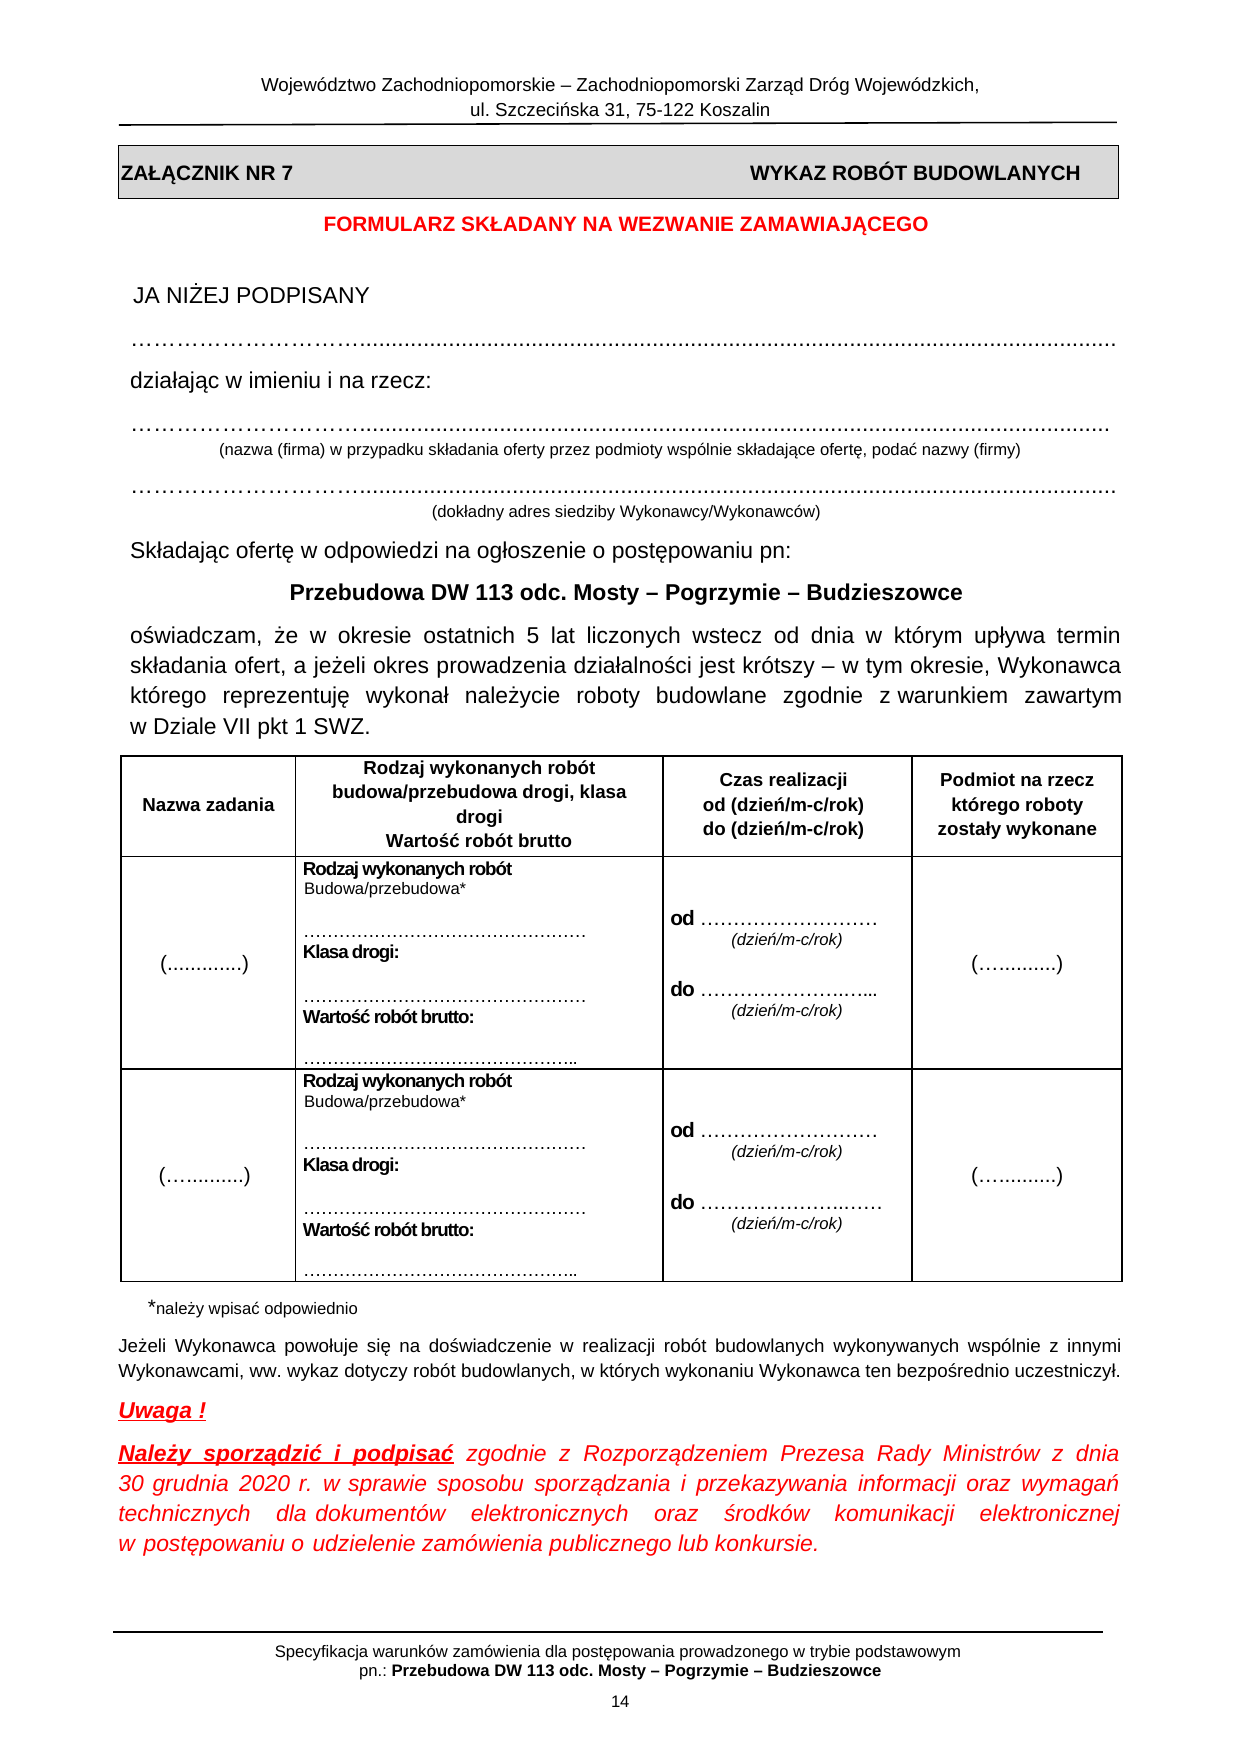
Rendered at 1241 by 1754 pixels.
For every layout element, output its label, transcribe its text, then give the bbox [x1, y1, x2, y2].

text *należy wpisać odpowiednio [118, 1295, 1122, 1319]
text (nazwa (firma) w przypadku składania oferty przez podmioty wspólnie składające ofertę, podać nazwy (firmy) [118, 440, 1122, 459]
text działając w imieniu i na rzecz: [130, 367, 1122, 394]
text (dokładny adres siedziby Wykonawcy/Wykonawców) [130, 502, 1122, 521]
table_cell (…..........) [913, 1070, 1121, 1281]
text Składając ofertę w odpowiedzi na ogłoszenie o postępowaniu pn: [130, 537, 1122, 563]
table_header Podmiot na rzecz którego roboty zostały wykonane [913, 757, 1121, 856]
table_cell od ……………………… (dzień/m-c/rok) do ………………….…... (dzień/m-c/rok) [664, 857, 911, 1068]
table_cell (.............) [122, 857, 295, 1068]
text FORMULARZ SKŁADANY NA WEZWANIE ZAMAWIAJĄCEGO [130, 212, 1122, 236]
text JA NIŻEJ PODPISANY [118, 282, 1122, 308]
table_header Czas realizacji od (dzień/m-c/rok) do (dzień/m-c/rok) [664, 757, 911, 856]
text Jeżeli Wykonawca powołuje się na doświadczenie w realizacji robót budowlanych wykonywanych wspólnie z innymi Wykonawcami, ww. wykaz dotyczy robót budowlanych, w których wykonaniu Wykonawca ten bezpośrednio uczestniczył. [118, 1335, 1122, 1381]
text …………………………....................................................................................................................... [130, 472, 1122, 498]
text oświadczam, że w okresie ostatnich 5 lat liczonych wstecz od dnia w którym upływa termin składania ofert, a jeżeli okres prowadzenia działalności jest krótszy – w tym okresie, Wykonawca którego reprezentuję wykonał należycie roboty budowlane zgodnie z warunkiem zawartym w Dziale VII pkt 1 SWZ. [130, 622, 1122, 739]
table_header Nazwa zadania [122, 757, 295, 856]
text Uwaga ! [118, 1397, 1122, 1423]
text Należy sporządzić i podpisać zgodnie z Rozporządzeniem Prezesa Rady Ministrów z dnia 30 grudnia 2020 r. w sprawie sposobu sporządzania i przekazywania informacji oraz wymagań technicznych dla dokumentów elektronicznych oraz środków komunikacji elektronicznej w postępowaniu o udzielenie zamówienia publicznego lub konkursie. [118, 1439, 1122, 1556]
text …………………………...................................................................................................................... [130, 410, 1122, 436]
table_cell (…..........) [122, 1070, 295, 1281]
table_cell (…..........) [913, 857, 1121, 1068]
table_cell od ……………………… (dzień/m-c/rok) do ………………….…… (dzień/m-c/rok) [664, 1070, 911, 1281]
table_header ZAŁĄCZNIK NR 7 WYKAZ ROBÓT BUDOWLANYCH [119, 146, 1118, 198]
table_cell Rodzaj wykonanych robót Budowa/przebudowa* ………………………………………… Klasa drogi: ………………………………………… Wartość robót brutto: ……………………………………….. [296, 1070, 662, 1281]
text Przebudowa DW 113 odc. Mosty – Pogrzymie – Budzieszowce [130, 579, 1122, 606]
table_header Rodzaj wykonanych robót budowa/przebudowa drogi, klasa drogi Wartość robót brutto [296, 757, 662, 856]
table_cell Rodzaj wykonanych robót Budowa/przebudowa* ………………………………………… Klasa drogi: ………………………………………… Wartość robót brutto: ……………………………………….. [296, 857, 662, 1068]
text …………………………....................................................................................................................... [130, 324, 1122, 351]
